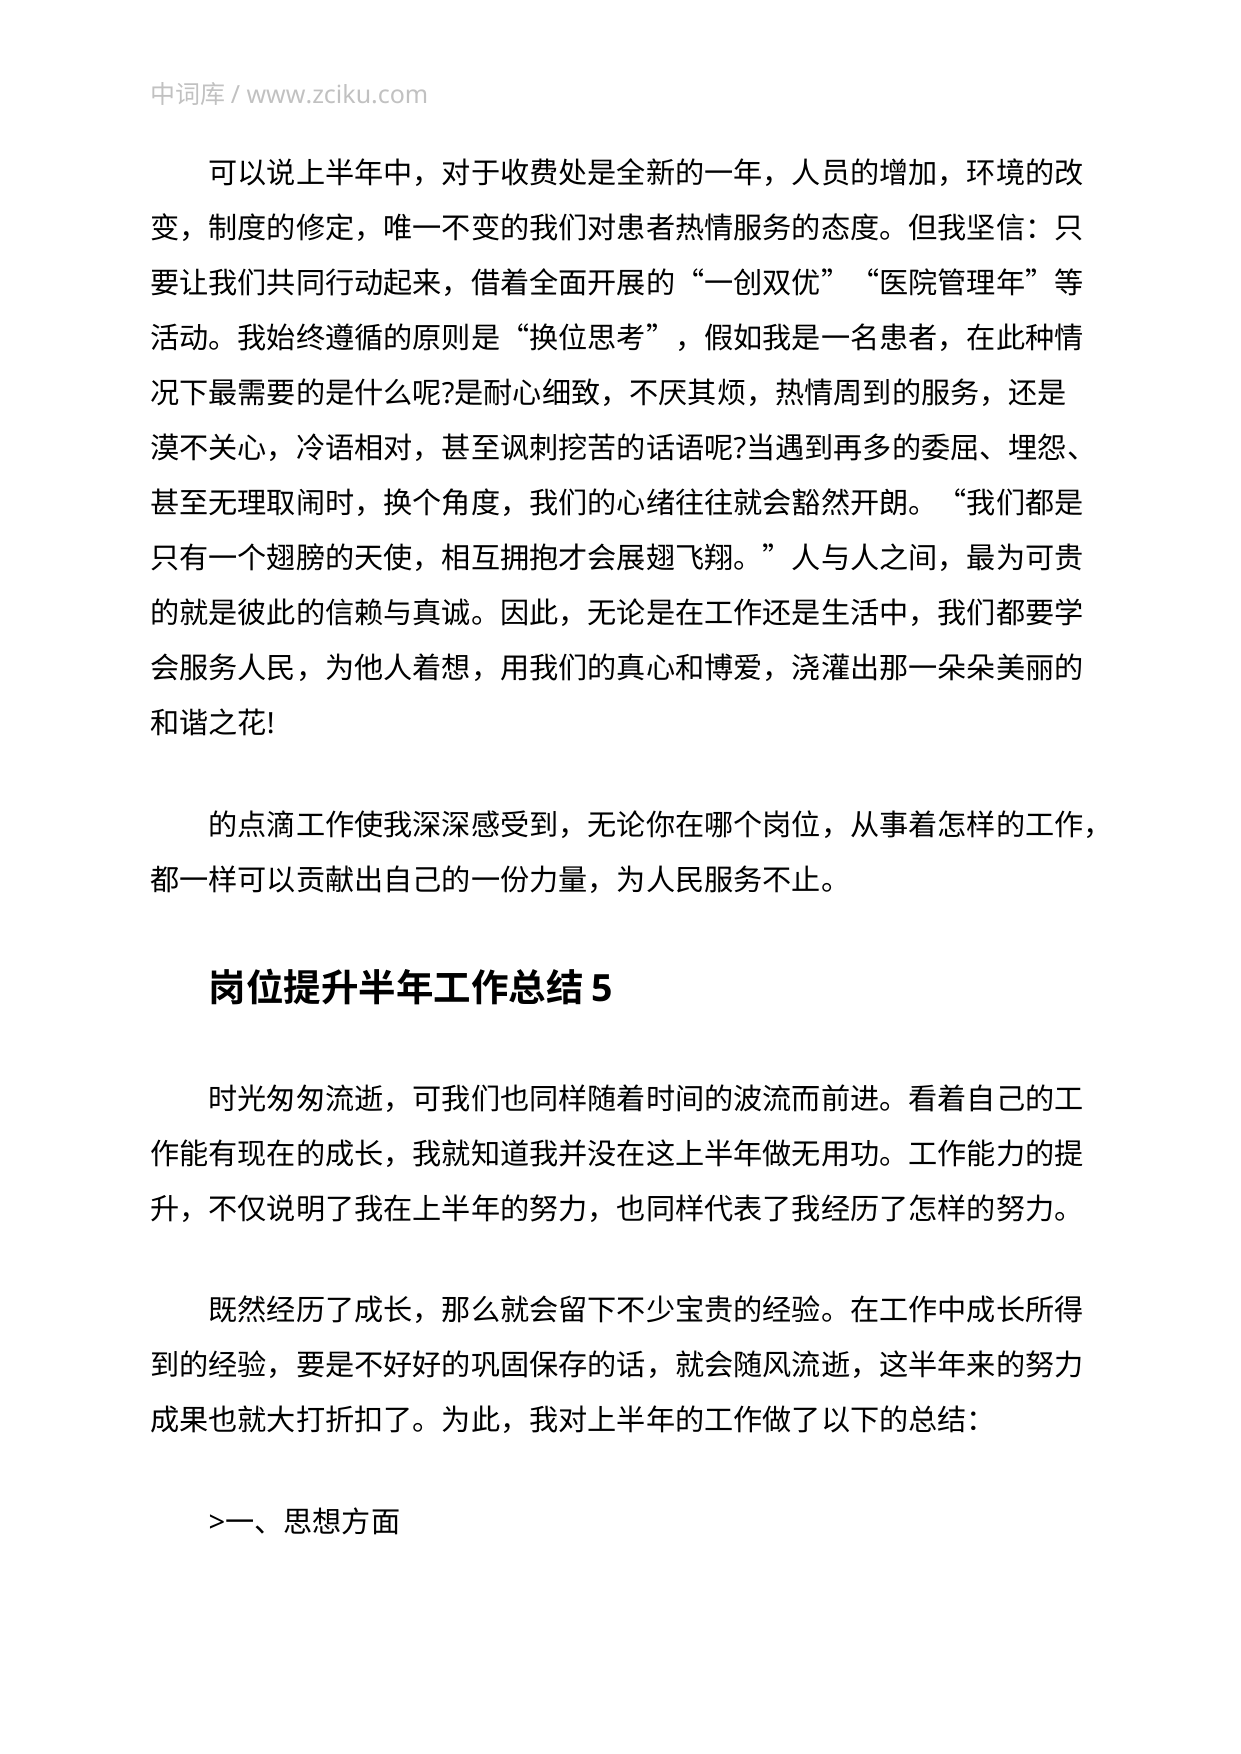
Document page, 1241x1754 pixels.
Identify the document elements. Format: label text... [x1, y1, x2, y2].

text 岗位提升半年工作总结5 [150, 958, 1090, 1012]
text 既然经历了成长，那么就会留下不少宝贵的经验。在工作中成长所得到的经验，要是不好好的巩固保存的话，就会随风流逝，这半年来的努力成果也就大打折扣了。为此，我对上半年的工作做了以下的总结： [150, 1287, 1090, 1439]
text 可以说上半年中，对于收费处是全新的一年，人员的增加，环境的改变，制度的修定，唯一不变的我们对患者热情服务的态度。但我坚信：只要让我们共同行动起来，借着全面开展的“一创双优”“医院管理年”等活动。我始终遵循的原则是“换位思考”，假如我是一名患者，在此种情况下最需要的是什么呢?是耐心细致，不厌其烦，热情周到的服务，还是漠不关心，冷语相对，甚至讽刺挖苦的话语呢?当遇到再多的委屈、埋怨、甚至无理取闹时，换个角度，我们的心绪往往就会豁然开朗。“我们都是只有一个翅膀的天使，相互拥抱才会展翅飞翔。”人与人之间，最为可贵的就是彼此的信赖与真诚。因此，无论是在工作还是生活中，我们都要学会服务人民，为他人着想，用我们的真心和博爱，浇灌出那一朵朵美丽的和谐之花! [150, 150, 1090, 742]
text 的点滴工作使我深深感受到，无论你在哪个岗位，从事着怎样的工作，都一样可以贡献出自己的一份力量，为人民服务不止。 [150, 801, 1090, 898]
text >一、思想方面 [150, 1498, 1090, 1541]
text 时光匆匆流逝，可我们也同样随着时间的波流而前进。看着自己的工作能有现在的成长，我就知道我并没在这上半年做无用功。工作能力的提升，不仅说明了我在上半年的努力，也同样代表了我经历了怎样的努力。 [150, 1075, 1090, 1227]
